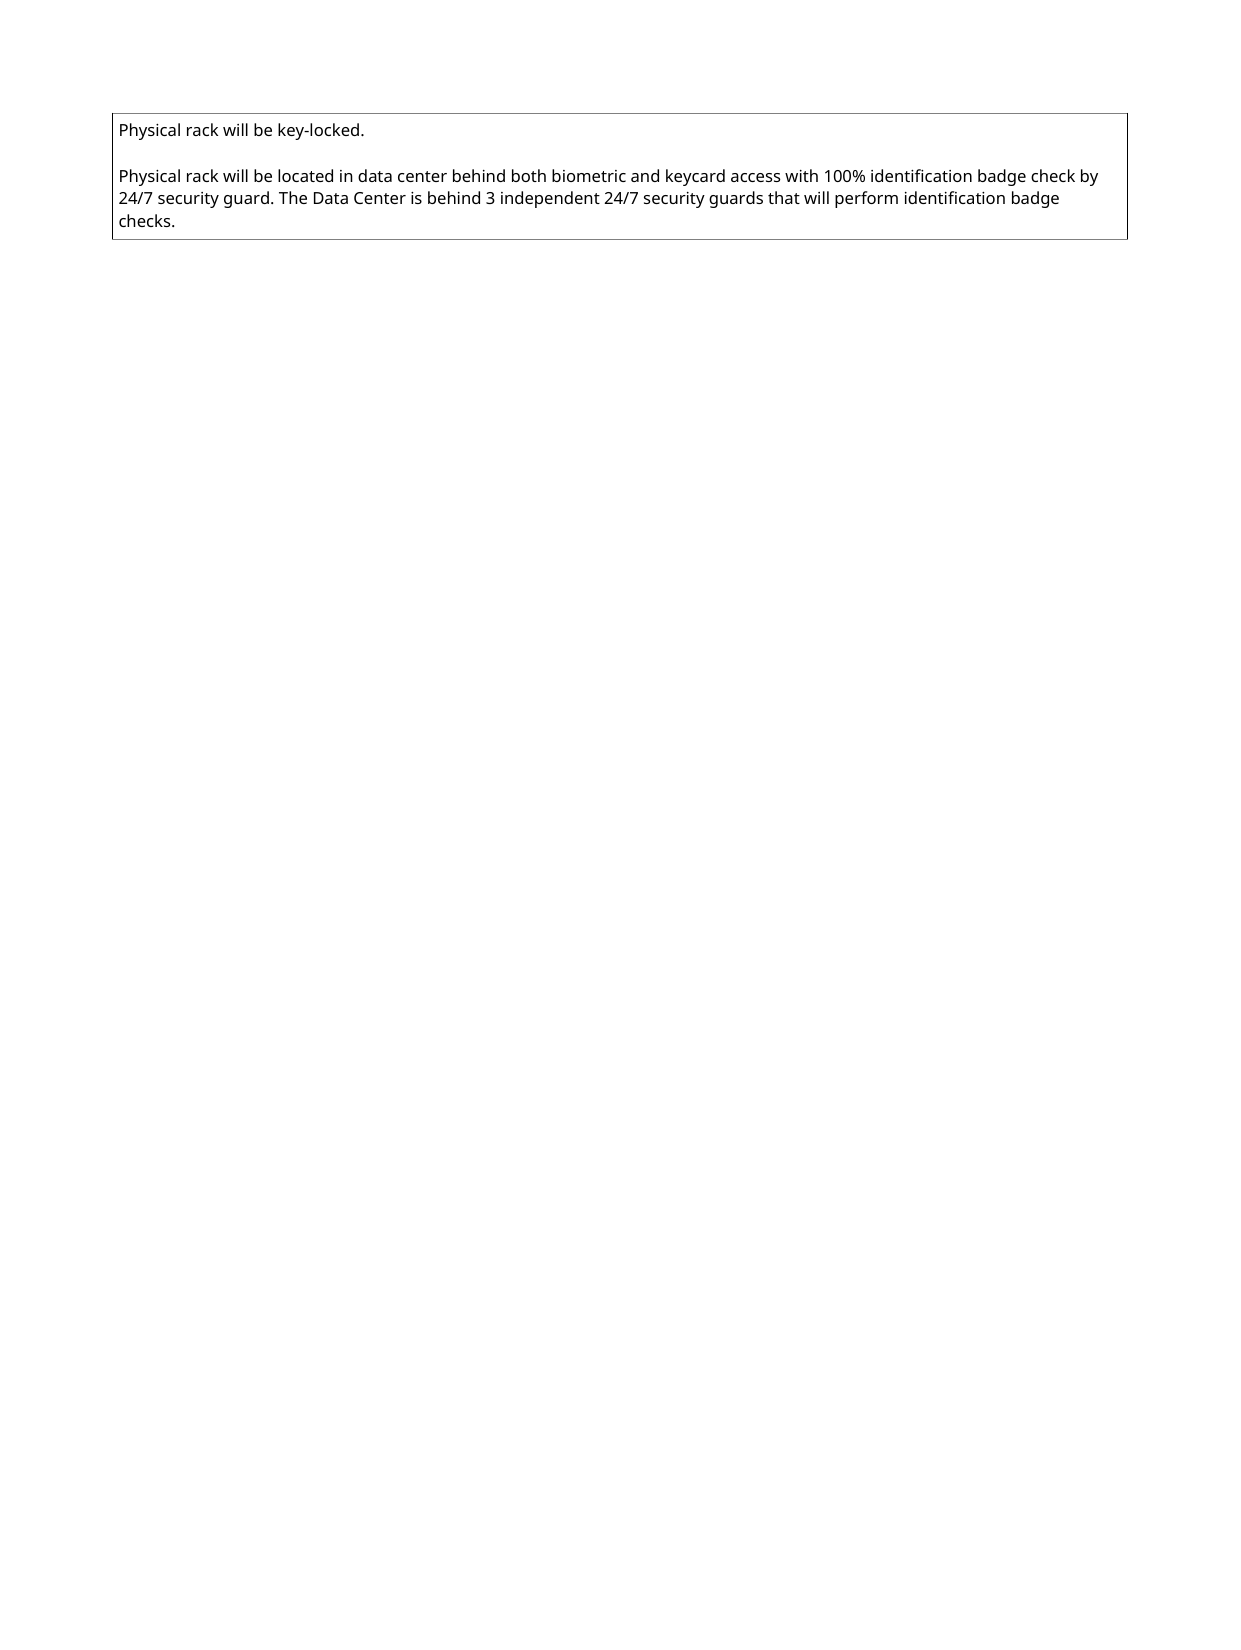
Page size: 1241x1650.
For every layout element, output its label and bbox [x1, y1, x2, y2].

table_header [113, 114, 1127, 238]
